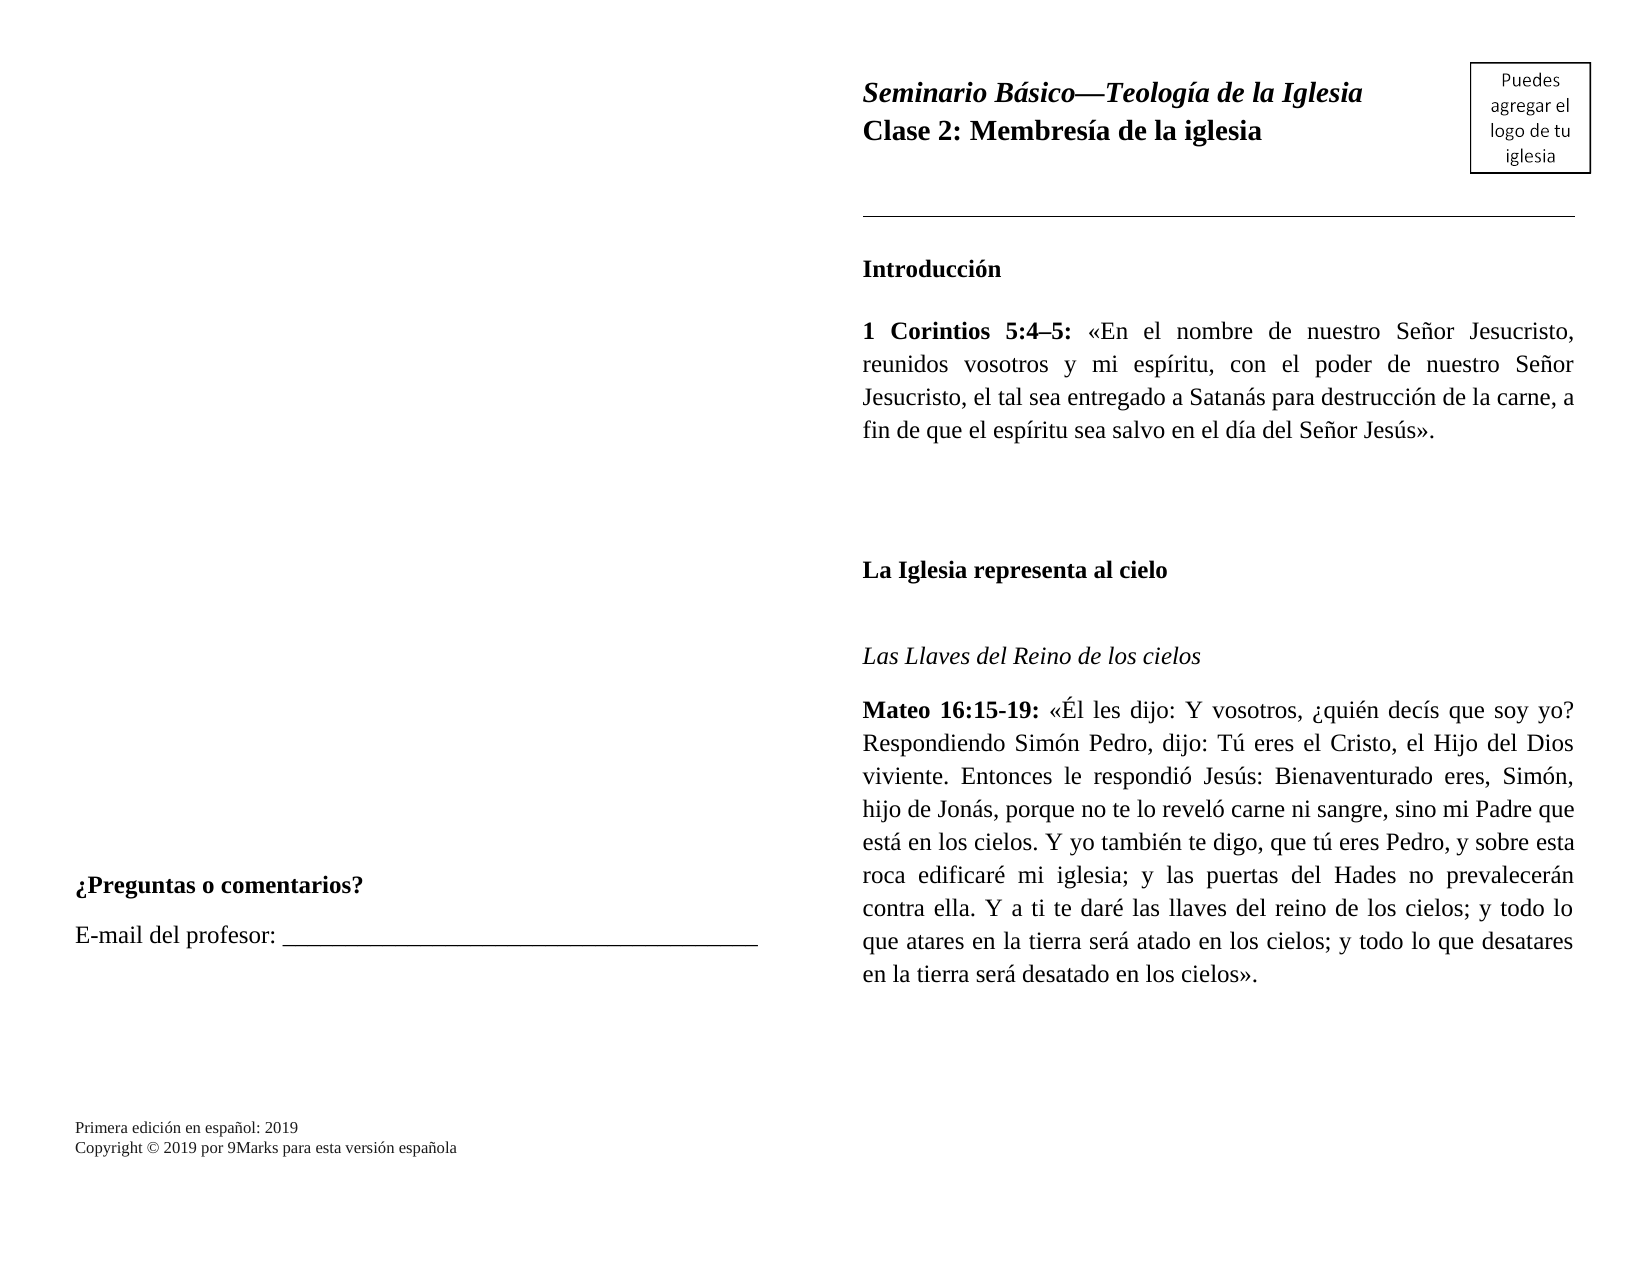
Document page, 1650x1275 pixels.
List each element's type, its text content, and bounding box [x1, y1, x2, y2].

picture [1470, 62, 1592, 175]
text Primera edición en español: 2019 [75, 1118, 787, 1137]
text Seminario Básico—Teología de la Iglesia [862, 75, 1470, 108]
text E-mail del profesor: ______________________________________ [75, 920, 787, 949]
text Copyright © 2019 por 9Marks para esta versión española [75, 1137, 787, 1157]
text ¿Preguntas o comentarios? [75, 870, 787, 899]
text Las Llaves del Reino de los cielos [862, 641, 1575, 670]
text Introducción [862, 254, 1575, 283]
subtitle La Iglesia representa al cielo [862, 555, 1575, 584]
text Clase 2: Membresía de la iglesia [862, 113, 1470, 147]
text Mateo 16:15-19: «Él les dijo: Y vosotros, ¿quién decís que soy yo? Respondiendo Simón Pedro, dijo: Tú eres el Cristo, el Hijo del Dios viviente. Entonces le respondió Jesús: Bienaventurado eres, Simón, hijo de Jonás, porque no te lo reveló carne ni sangre, sino mi Padre que está en los cielos. Y yo también te digo, que tú eres Pedro, y sobre esta roca edificaré mi iglesia; y las puertas del Hades no prevalecerán contra ella. Y a ti te daré las llaves del reino de los cielos; y todo lo que atares en la tierra será atado en los cielos; y todo lo que desatares en la tierra será desatado en los cielos». [862, 695, 1575, 988]
text 1 Corintios 5:4–5: «En el nombre de nuestro Señor Jesucristo, reunidos vosotros y mi espíritu, con el poder de nuestro Señor Jesucristo, el tal sea entregado a Satanás para destrucción de la carne, a fin de que el espíritu sea salvo en el día del Señor Jesús». [862, 316, 1575, 444]
